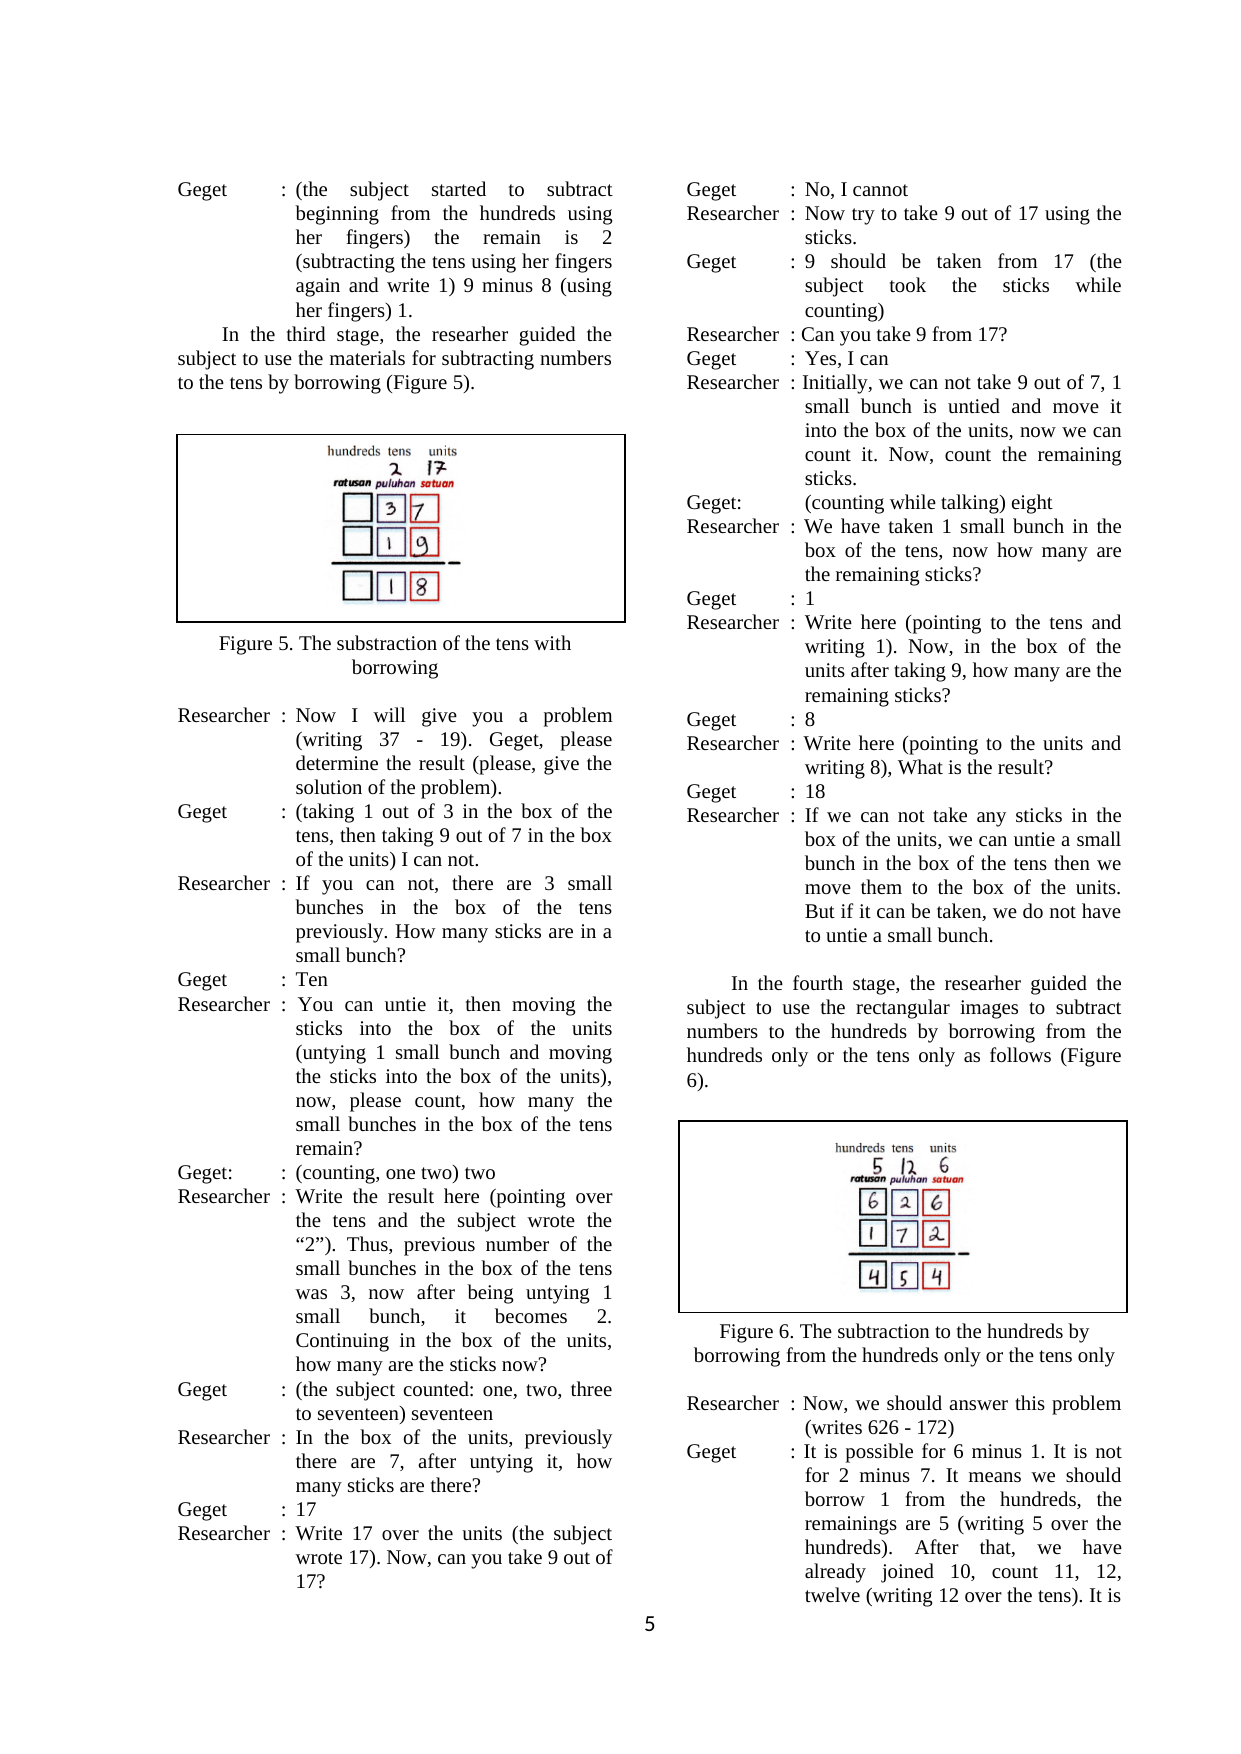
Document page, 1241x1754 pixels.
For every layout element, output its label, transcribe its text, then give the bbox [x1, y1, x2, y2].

text Researcher : Can you take 9 from 17? [686, 322, 1122, 346]
text Geget : 18 [686, 779, 1122, 803]
text Geget : 8 [686, 707, 1122, 731]
text Researcher : We have taken 1 small bunch in the box of the tens, now how many are the remaining sticks? [686, 514, 1122, 586]
text Geget : 1 [686, 586, 1122, 610]
text Geget : No, I cannot [686, 177, 1122, 201]
text Researcher : You can untie it, then moving the sticks into the box of the units (untying 1 small bunch and moving the sticks into the box of the units), now, please count, how many the small bunches in the box of the tens remain? [177, 991, 613, 1160]
text Researcher : Write the result here (pointing over the tens and the subject wrote the “2”). Thus, previous number of the small bunches in the box of the tens was 3, now after being untying 1 small bunch, it becomes 2. Continuing in the box of the units, how many are the sticks now? [177, 1184, 613, 1376]
text Geget : Yes, I can [686, 346, 1122, 370]
text Researcher : Now I will give you a problem (writing 37 - 19). Geget, please determine the result (please, give the solution of the problem). [177, 703, 613, 799]
text Geget : 9 should be taken from 17 (the subject took the sticks while counting) [686, 249, 1122, 322]
text Researcher : Write here (pointing to the units and writing 8), What is the result? [686, 731, 1122, 779]
text Researcher : If you can not, there are 3 small bunches in the box of the tens previously. How many sticks are in a small bunch? [177, 871, 613, 967]
text Researcher : In the box of the units, previously there are 7, after untying it, how many sticks are there? [177, 1424, 613, 1497]
picture [832, 1139, 977, 1295]
text Geget : Ten [177, 967, 613, 991]
text Geget : 17 [177, 1497, 613, 1521]
text Researcher : Write here (pointing to the tens and writing 1). Now, in the box of the units after taking 9, how many are the remaining sticks? [686, 610, 1122, 707]
text In the third stage, the researher guided the subject to use the materials for subtracting numbers to the tens by borrowing (Figure 5). [177, 322, 613, 394]
text Researcher : Write 17 over the units (the subject wrote 17). Now, can you take 9 out of 17? [177, 1521, 613, 1593]
text Researcher : If we can not take any sticks in the box of the units, we can untie a small bunch in the box of the tens then we move them to the box of the units. But if it can be taken, we do not have to untie a small bunch. [686, 803, 1122, 947]
text Researcher : Now, we should answer this problem (writes 626 - 172) [686, 1391, 1122, 1439]
text Geget: : (counting, one two) two [177, 1160, 613, 1184]
text Geget: (counting while talking) eight [686, 490, 1122, 514]
text Figure 6. The subtraction to the hundreds by borrowing from the hundreds only or the tens only [686, 1319, 1122, 1367]
text Geget : (the subject started to subtract beginning from the hundreds using her fingers) the remain is 2 (subtracting the tens using her fingers again and write 1) 9 minus 8 (using her fingers) 1. [177, 177, 613, 322]
text Figure 5. The substraction of the tens with borrowing [177, 631, 613, 679]
picture [323, 441, 467, 607]
text In the fourth stage, the researher guided the subject to use the rectangular images to subtract numbers to the hundreds by borrowing from the hundreds only or the tens only as follows (Figure 6). [686, 971, 1122, 1092]
text Researcher : Now try to take 9 out of 17 using the sticks. [686, 201, 1122, 249]
text Researcher : Initially, we can not take 9 out of 7, 1 small bunch is untied and move it into the box of the units, now we can count it. Now, count the remaining sticks. [686, 370, 1122, 490]
text Geget : (taking 1 out of 3 in the box of the tens, then taking 9 out of 7 in the box of the units) I can not. [177, 799, 613, 871]
text Geget : (the subject counted: one, two, three to seventeen) seventeen [177, 1376, 613, 1424]
